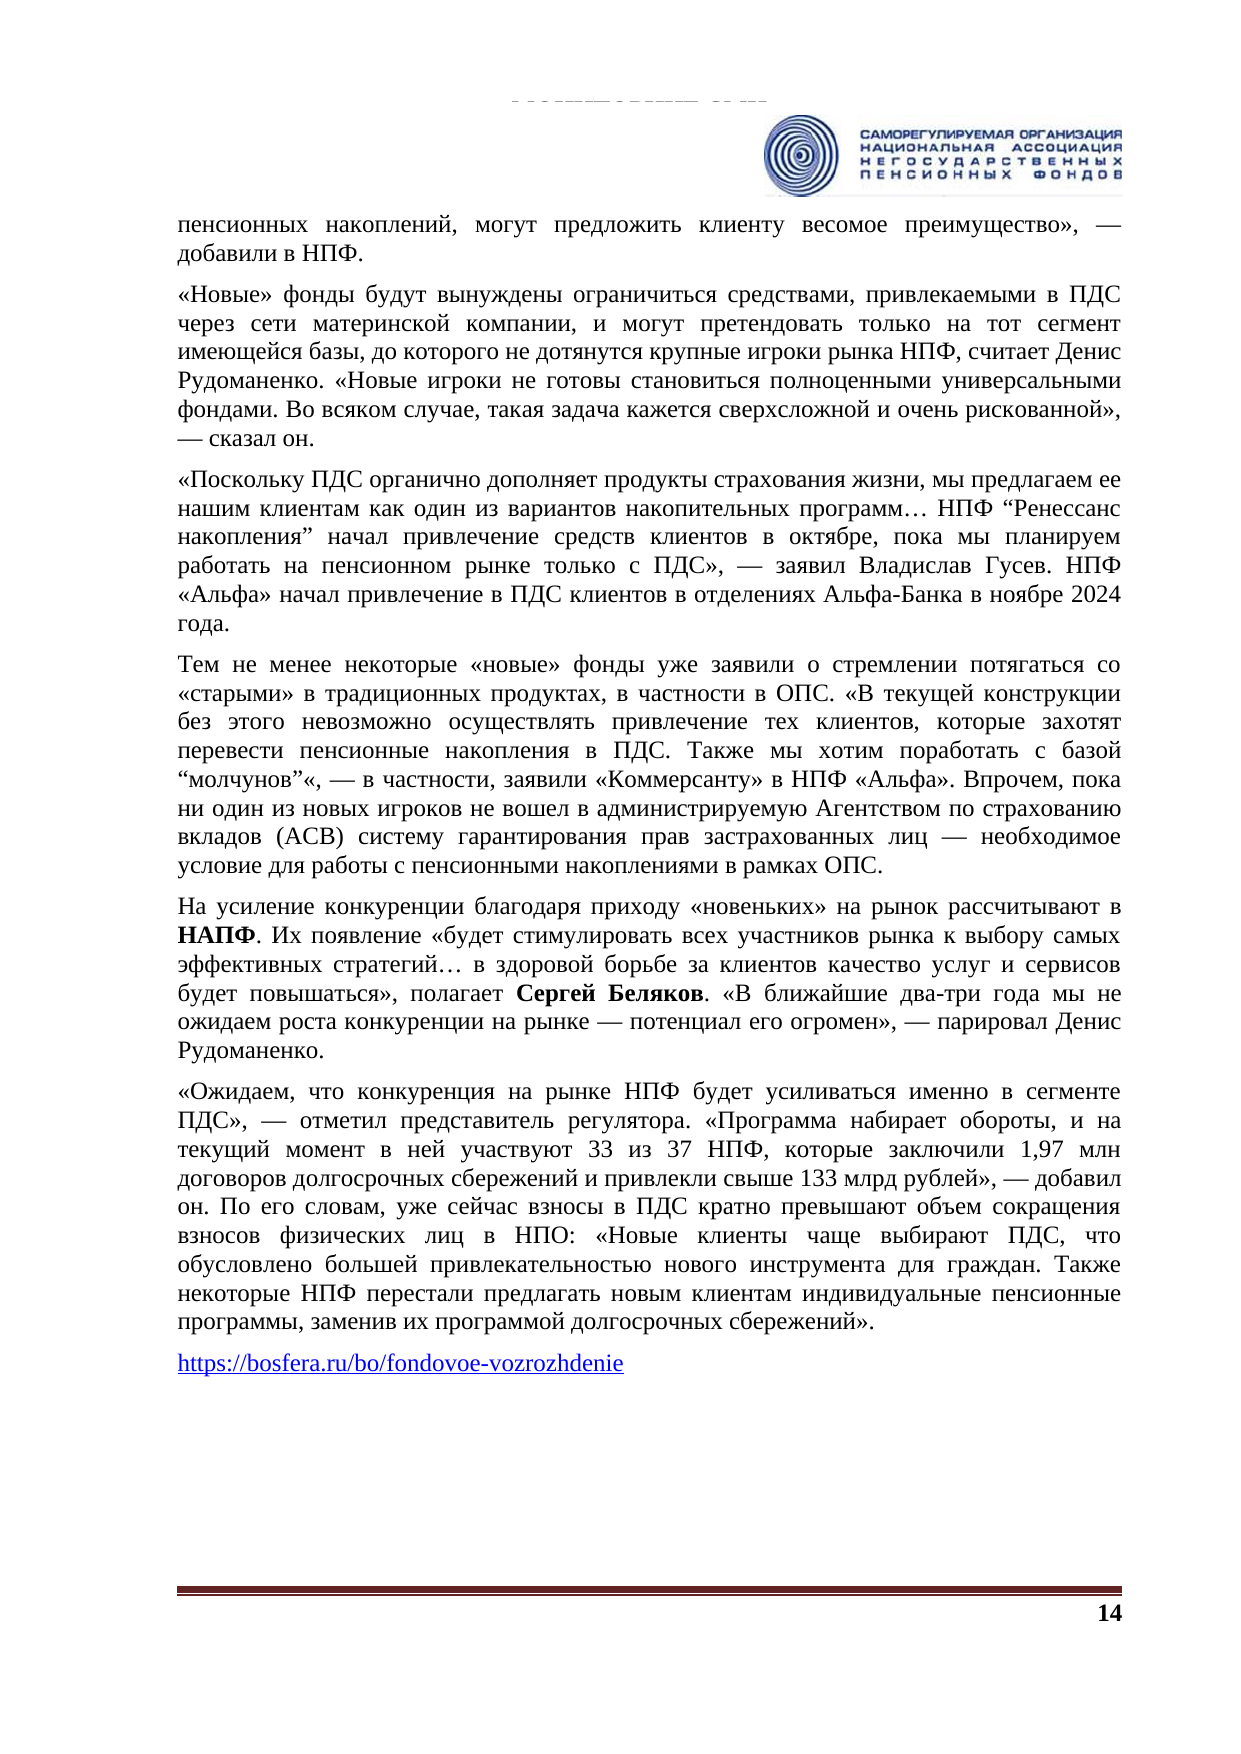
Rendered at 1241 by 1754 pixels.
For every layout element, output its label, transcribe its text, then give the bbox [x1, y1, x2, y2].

text https://bosfera.ru/bo/fondovoe-vozrozhdenie [177, 1348, 1122, 1376]
text «Поскольку ПДС органично дополняет продукты страхования жизни, мы предлагаем ее нашим клиентам как один из вариантов накопительных программ… НПФ “Ренессанс накопления” начал привлечение средств клиентов в октябре, пока мы планируем работать на пенсионном рынке только с ПДС», — заявил Владислав Гусев. НПФ «Альфа» начал привлечение в ПДС клиентов в отделениях Альфа-Банка в ноябре 2024 года. [177, 464, 1122, 636]
picture [764, 115, 1122, 197]
text На усиление конкуренции благодаря приходу «новеньких» на рынок рассчитывают в НАПФ. Их появление «будет стимулировать всех участников рынка к выбору самых эффективных стратегий… в здоровой борьбе за клиентов качество услуг и сервисов будет повышаться», полагает Сергей Беляков. «В ближайшие два-три года мы не ожидаем роста конкуренции на рынке — потенциал его огромен», — парировал Денис Рудоманенко. [177, 891, 1122, 1064]
text «Ожидаем, что конкуренция на рынке НПФ будет усиливаться именно в сегменте ПДС», — отметил представитель регулятора. «Программа набирает обороты, и на текущий момент в ней участвуют 33 из 37 НПФ, которые заключили 1,97 млн договоров долгосрочных сбережений и привлекли свыше 133 млрд рублей», — добавил он. По его словам, уже сейчас взносы в ПДС кратно превышают объем сокращения взносов физических лиц в НПО: «Новые клиенты чаще выбирают ПДС, что обусловлено большей привлекательностью нового инструмента для граждан. Также некоторые НПФ перестали предлагать новым клиентам индивидуальные пенсионные программы, заменив их программой долгосрочных сбережений». [177, 1076, 1122, 1335]
text «Новые» фонды будут вынуждены ограничиться средствами, привлекаемыми в ПДС через сети материнской компании, и могут претендовать только на тот сегмент имеющейся базы, до которого не дотянутся крупные игроки рынка НПФ, считает Денис Рудоманенко. «Новые игроки не готовы становиться полноценными универсальными фондами. Во всяком случае, такая задача кажется сверхсложной и очень рискованной», — сказал он. [177, 279, 1122, 451]
text Тем не менее некоторые «новые» фонды уже заявили о стремлении потягаться со «старыми» в традиционных продуктах, в частности в ОПС. «В текущей конструкции без этого невозможно осуществлять привлечение тех клиентов, которые захотят перевести пенсионные накопления в ПДС. Также мы хотим поработать с базой “молчунов”«, — в частности, заявили «Коммерсанту» в НПФ «Альфа». Впрочем, пока ни один из новых игроков не вошел в администрируемую Агентством по страхованию вкладов (АСВ) систему гарантирования прав застрахованных лиц — необходимое условие для работы с пенсионными накоплениями в рамках ОПС. [177, 649, 1122, 879]
